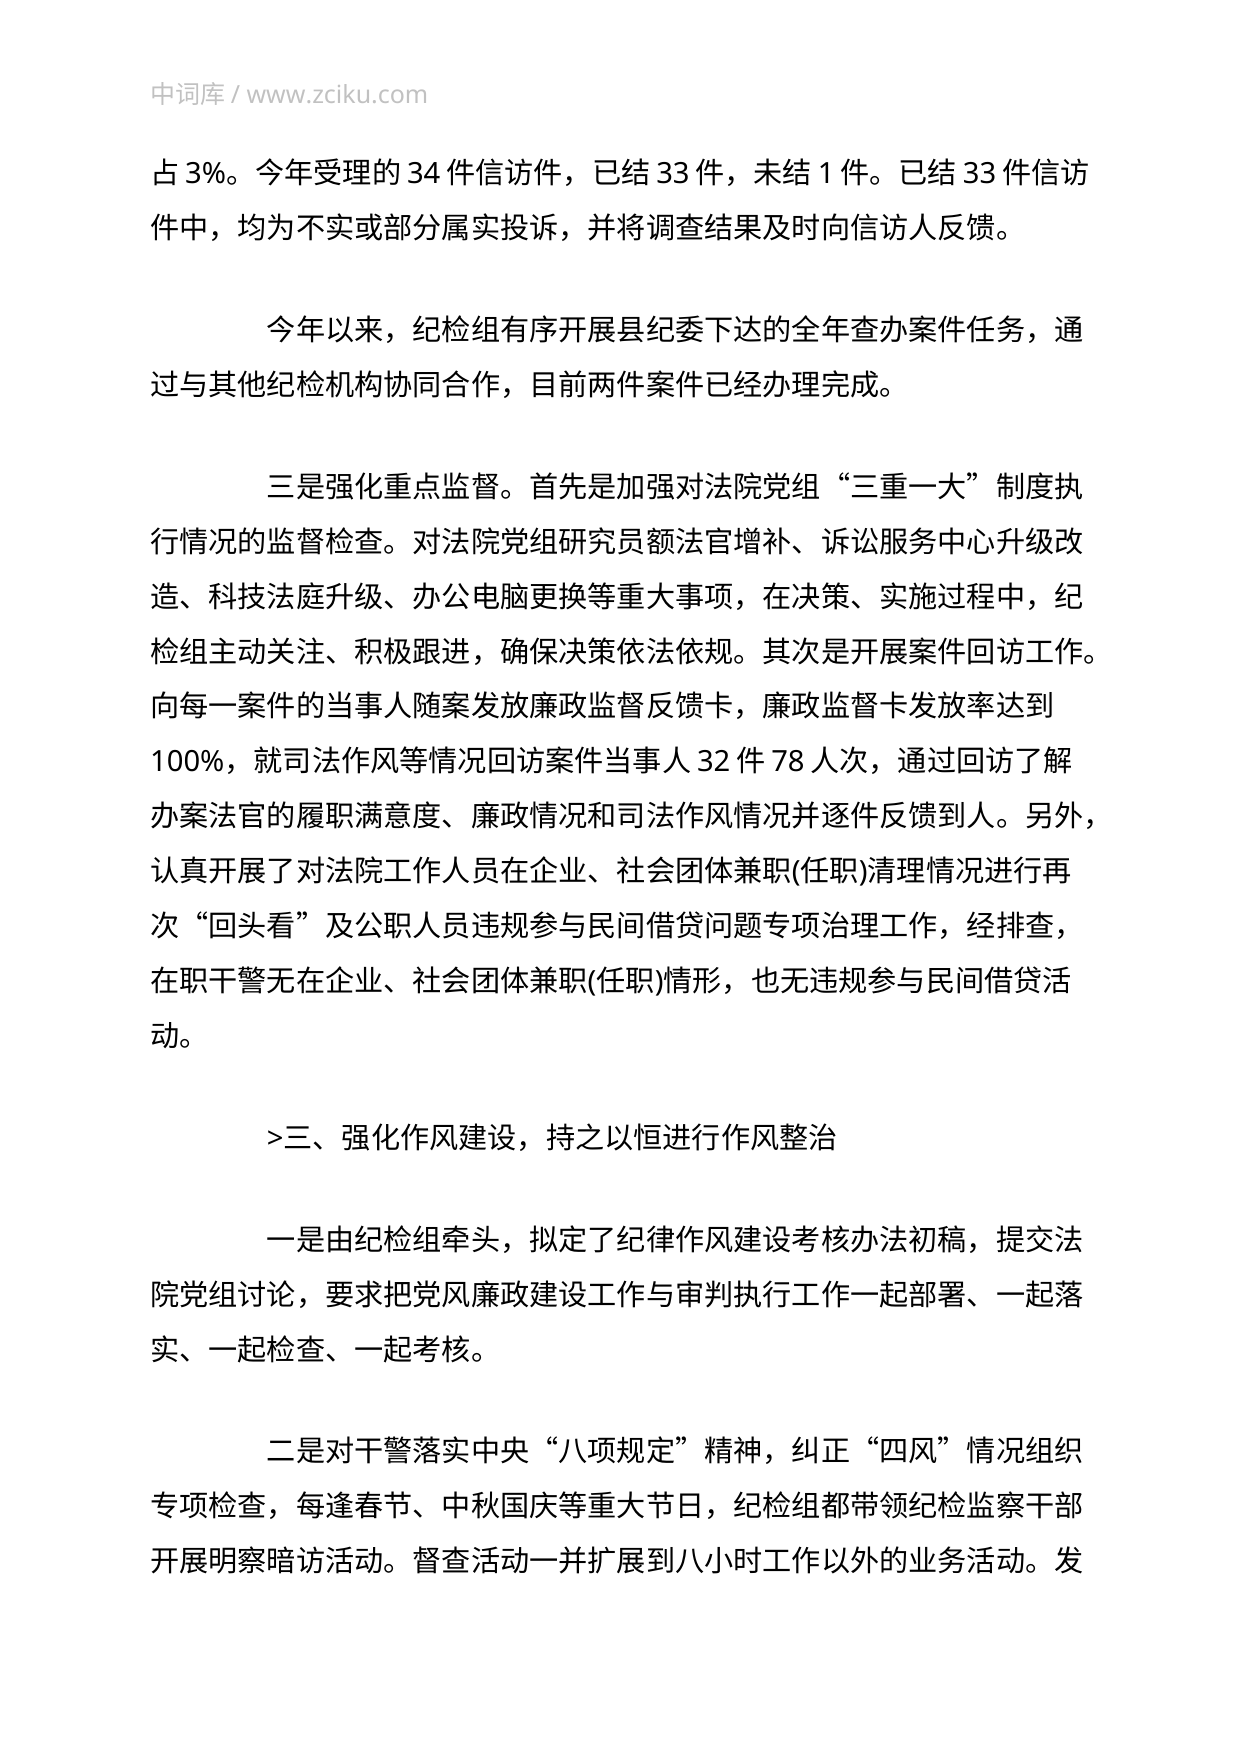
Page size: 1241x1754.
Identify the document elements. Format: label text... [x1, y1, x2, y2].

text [150, 1428, 1090, 1580]
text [150, 150, 1090, 247]
text >三、强化作风建设，持之以恒进行作风整治 [150, 1114, 1090, 1157]
text 一是由纪检组牵头，拟定了纪律作风建设考核办法初稿，提交法院党组讨论，要求把党风廉政建设工作与审判执行工作一起部署、一起落实、一起检查、一起考核。 [150, 1216, 1090, 1368]
text 三是强化重点监督。首先是加强对法院党组“三重一大”制度执行情况的监督检查。对法院党组研究员额法官增补、诉讼服务中心升级改造、科技法庭升级、办公电脑更换等重大事项，在决策、实施过程中，纪检组主动关注、积极跟进，确保决策依法依规。其次是开展案件回访工作。向每一案件的当事人随案发放廉政监督反馈卡，廉政监督卡发放率达到100%，就司法作风等情况回访案件当事人32件78人次，通过回访了解办案法官的履职满意度、廉政情况和司法作风情况并逐件反馈到人。另外，认真开展了对法院工作人员在企业、社会团体兼职(任职)清理情况进行再次“回头看”及公职人员违规参与民间借贷问题专项治理工作，经排查，在职干警无在企业、社会团体兼职(任职)情形，也无违规参与民间借贷活动。 [150, 463, 1090, 1055]
text 今年以来，纪检组有序开展县纪委下达的全年查办案件任务，通过与其他纪检机构协同合作，目前两件案件已经办理完成。 [150, 307, 1090, 404]
